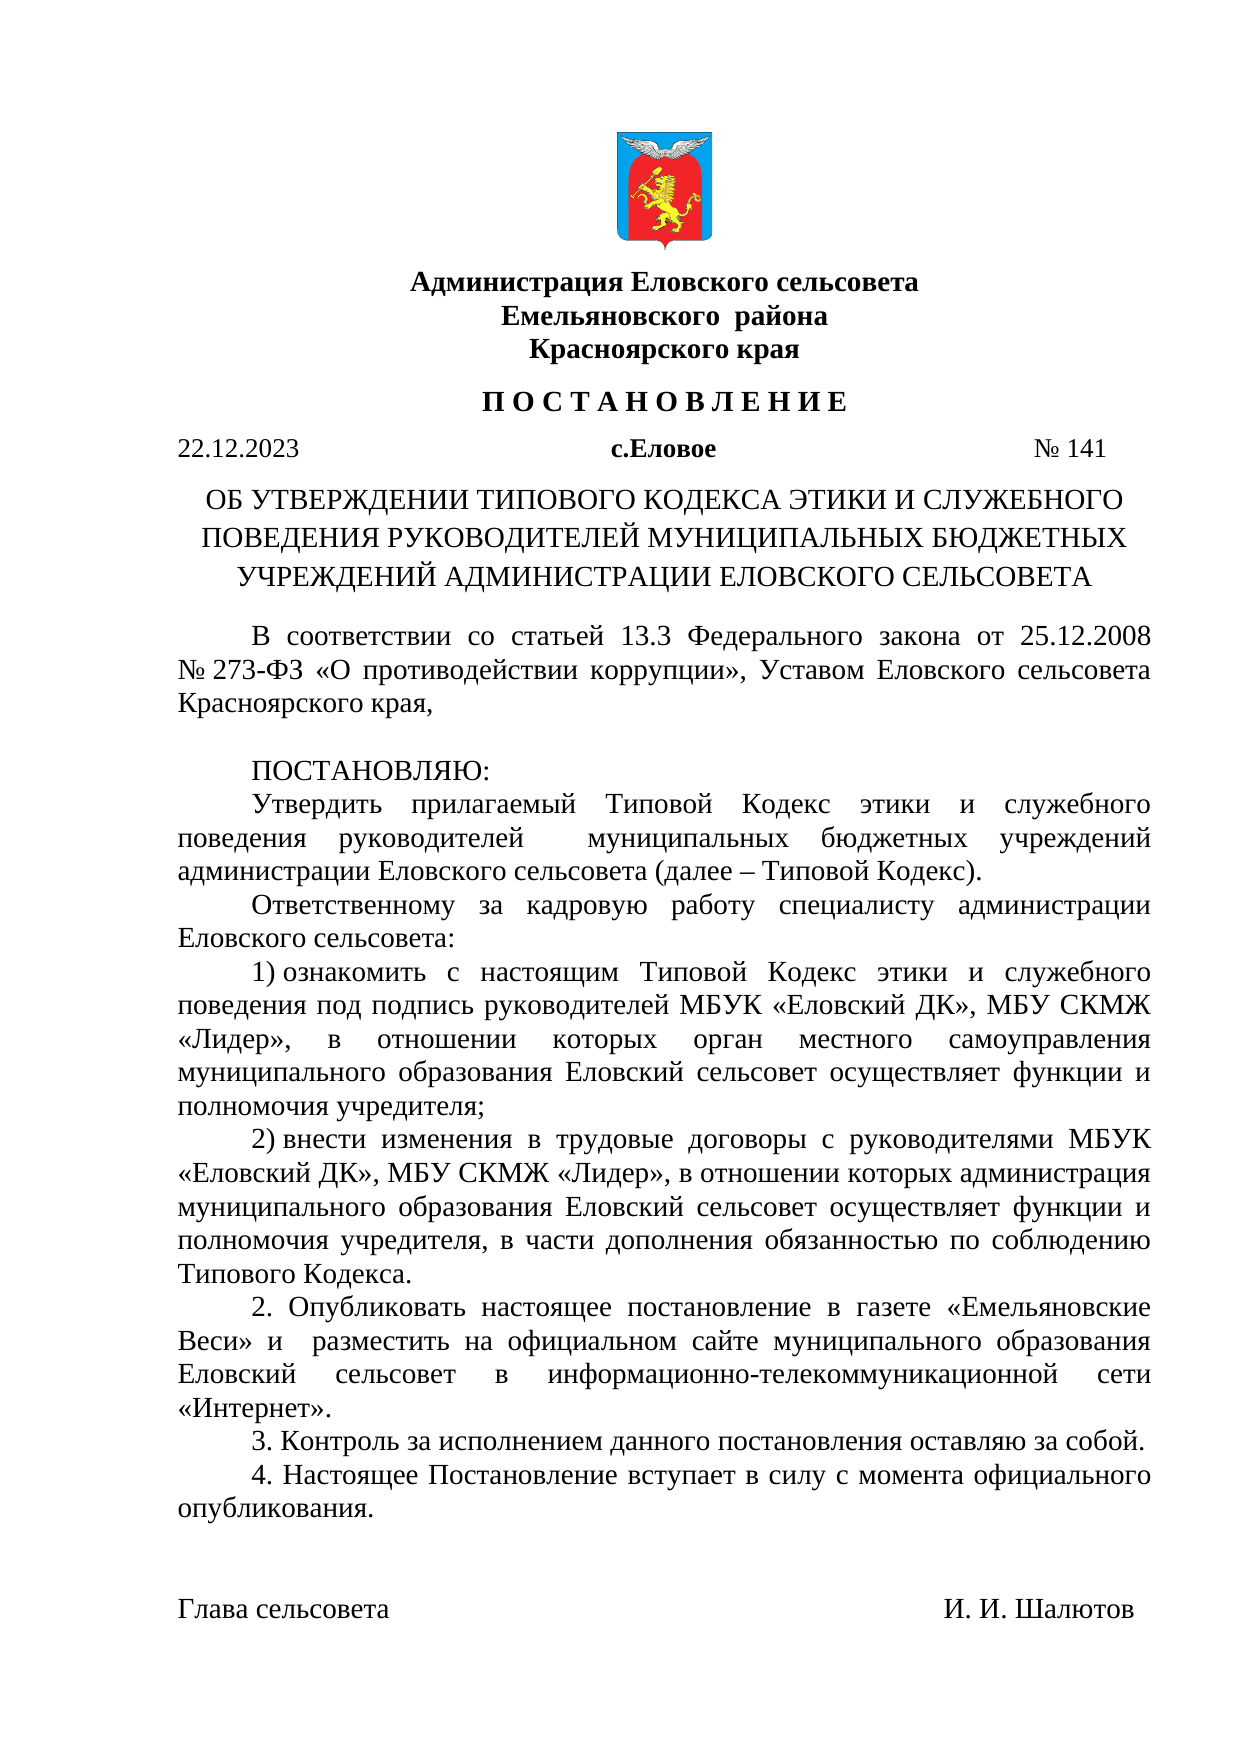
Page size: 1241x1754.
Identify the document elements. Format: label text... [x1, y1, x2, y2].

text Глава сельсовета И. И. Шалютов [177, 1591, 1152, 1625]
text 2. Опубликовать настоящее постановление в газете «Емельяновские Веси» и разместить на официальном сайте муниципального образования Еловский сельсовет в информационно-телекоммуникационной сети «Интернет». [177, 1289, 1152, 1423]
text П О С Т А Н О В Л Е Н И Е [177, 384, 1152, 417]
text Ответственному за кадровую работу специалисту администрации Еловского сельсовета: [177, 887, 1152, 954]
text 4. Настоящее Постановление вступает в силу с момента официального опубликования. [177, 1457, 1152, 1524]
text Емельяновского района [177, 298, 1152, 331]
text 1) ознакомить с настоящим Типовой Кодекс этики и служебного поведения под подпись руководителей МБУК «Еловский ДК», МБУ СКМЖ «Лидер», в отношении которых орган местного самоуправления муниципального образования Еловский сельсовет осуществляет функции и полномочия учредителя; [177, 954, 1152, 1122]
text 22.12.2023 с.Еловое № 141 [177, 432, 1152, 463]
text В соответствии со статьей 13.3 Федерального закона от 25.12.2008 № 273-ФЗ «О противодействии коррупции», Уставом Еловского сельсовета Красноярского края, [177, 618, 1152, 719]
text Утвердить прилагаемый Типовой Кодекс этики и служебного поведения руководителей муниципальных бюджетных учреждений администрации Еловского сельсовета (далее – Типовой Кодекс). [177, 786, 1152, 887]
text Администрация Еловского сельсовета [177, 264, 1152, 298]
text ПОСТАНОВЛЯЮ: [177, 753, 1152, 786]
text ОБ УТВЕРЖДЕНИИ ТИПОВОГО КОДЕКСА ЭТИКИ И СЛУЖЕБНОГО ПОВЕДЕНИЯ РУКОВОДИТЕЛЕЙ МУНИЦИПАЛЬНЫХ БЮДЖЕТНЫХ УЧРЕЖДЕНИЙ АДМИНИСТРАЦИИ ЕЛОВСКОГО СЕЛЬСОВЕТА [177, 482, 1152, 593]
text Красноярского края [177, 331, 1152, 365]
text 2) внести изменения в трудовые договоры с руководителями МБУК «Еловский ДК», МБУ СКМЖ «Лидер», в отношении которых администрация муниципального образования Еловский сельсовет осуществляет функции и полномочия учредителя, в части дополнения обязанностью по соблюдению Типового Кодекса. [177, 1122, 1152, 1289]
text 3. Контроль за исполнением данного постановления оставляю за собой. [177, 1423, 1152, 1457]
